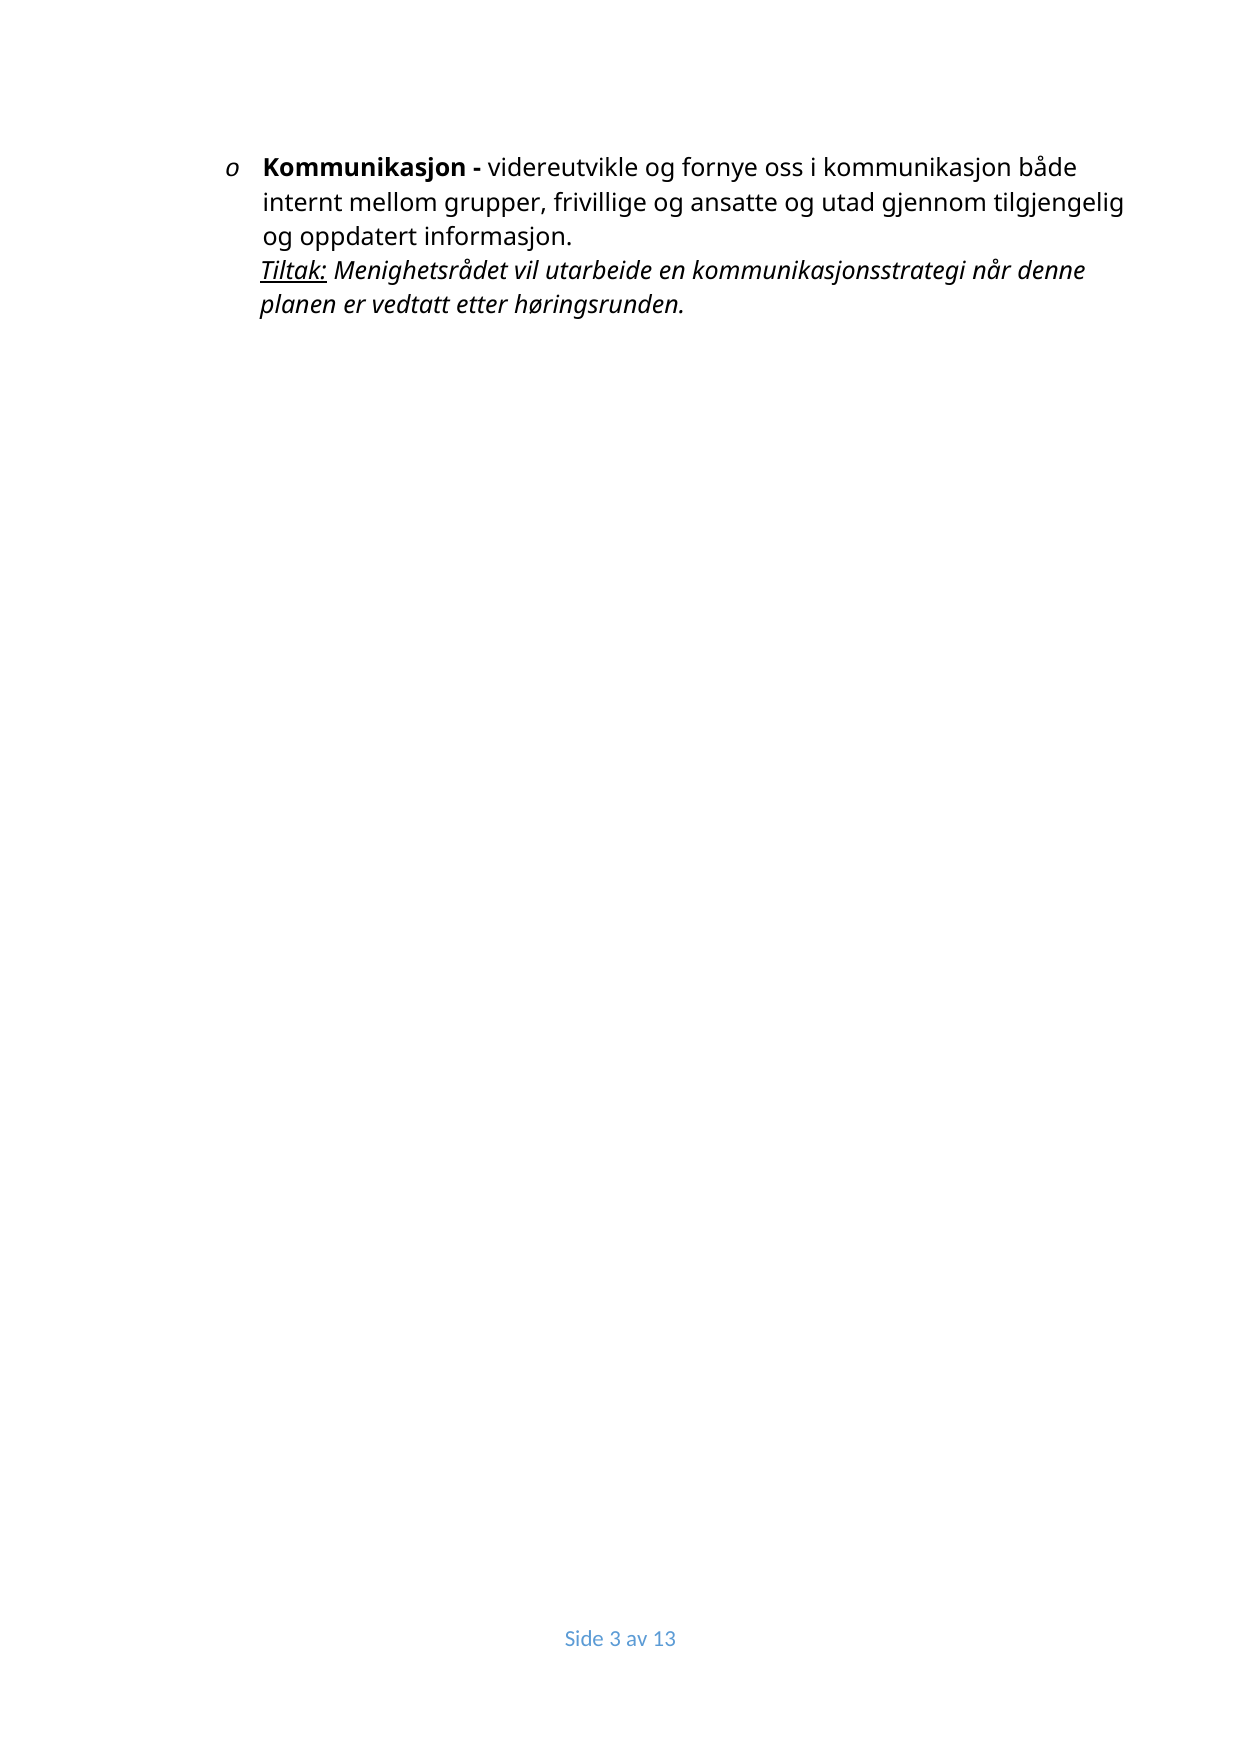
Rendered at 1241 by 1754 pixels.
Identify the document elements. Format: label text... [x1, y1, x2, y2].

text Tiltak: Menighetsrådet vil utarbeide en kommunikasjonsstrategi når denne planen er vedtatt etter høringsrunden. [260, 252, 1128, 348]
list Kommunikasjon - videreutvikle og fornye oss i kommunikasjon både internt mellom grupper, frivillige og ansatte og utad gjennom tilgjengelig og oppdatert informasjon. [225, 150, 1128, 252]
